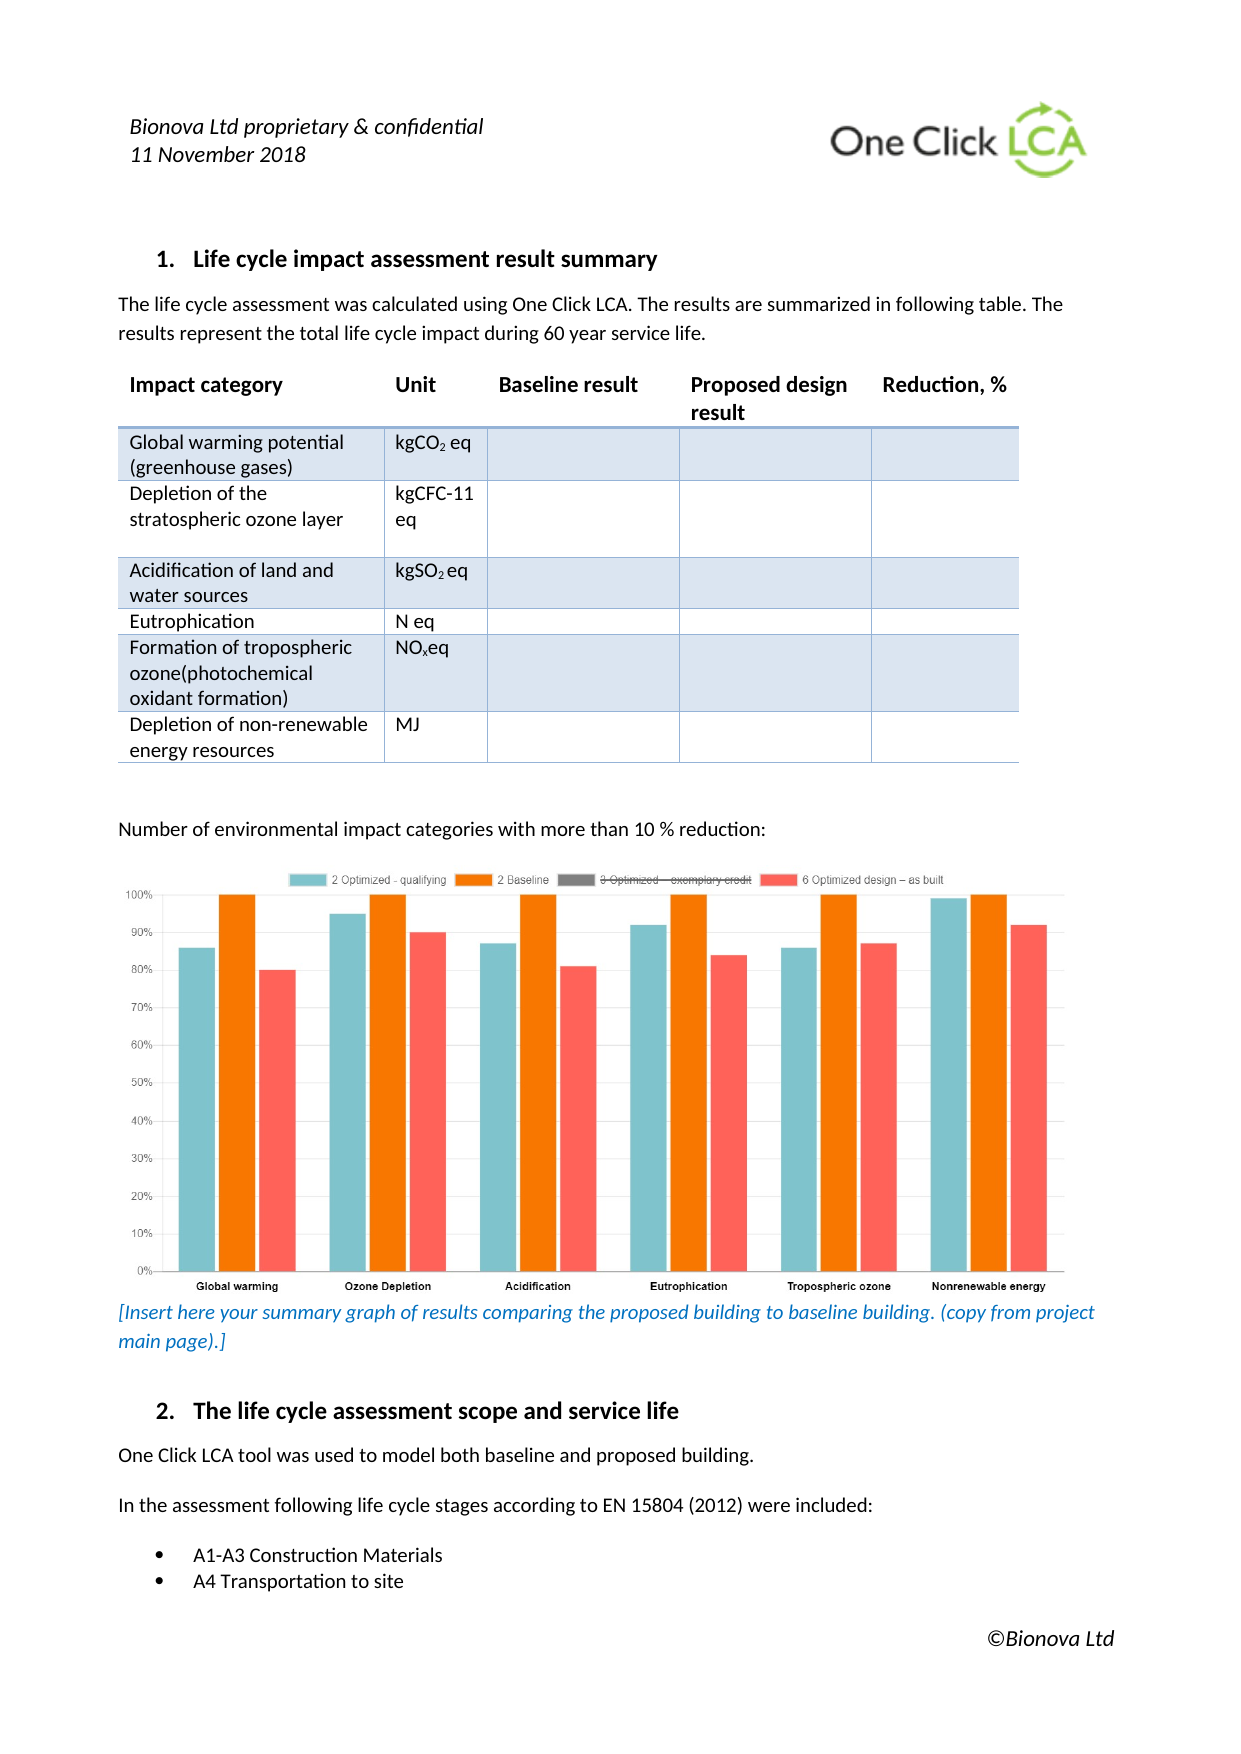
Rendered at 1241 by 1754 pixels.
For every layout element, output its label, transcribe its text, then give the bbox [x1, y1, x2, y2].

table_cell [680, 635, 871, 711]
table_cell [488, 609, 679, 634]
table_cell [872, 712, 1019, 762]
table_cell kgCFC-11 eq [385, 481, 487, 557]
table_cell [872, 609, 1019, 634]
text In the assessment following life cycle stages according to EN 15804 (2012) were included: [118, 1492, 1122, 1518]
table_cell Depletion of non-renewable energy resources [118, 712, 384, 762]
subtitle Life cycle impact assessment result summary [156, 243, 1122, 274]
table_cell [872, 635, 1019, 711]
table_cell [872, 481, 1019, 557]
table_cell [872, 429, 1019, 480]
table_cell Acidification of land and water sources [118, 558, 384, 608]
text [Insert here your summary graph of results comparing the proposed building to baseline building. (copy from project main page).] [118, 1296, 1122, 1354]
table_cell Depletion of the stratospheric ozone layer [118, 481, 384, 557]
text The life cycle assessment was calculated using One Click LCA. The results are summarized in following table. The results represent the total life cycle impact during 60 year service life. [118, 291, 1122, 345]
table_cell Eutrophication [118, 609, 384, 634]
table_cell [680, 712, 871, 762]
list A1-A3 Construction Materials [156, 1542, 1122, 1568]
table_cell [488, 635, 679, 711]
table_cell NOxeq [385, 635, 487, 711]
table_cell [680, 558, 871, 608]
table_cell Formation of tropospheric ozone(photochemical oxidant formation) [118, 635, 384, 711]
table_header Proposed design result [679, 370, 871, 426]
table_header Reduction, % [871, 370, 1019, 426]
table_cell [680, 609, 871, 634]
table_header Baseline result [487, 370, 679, 426]
picture [118, 865, 1123, 1296]
table_cell Global warming potential (greenhouse gases) [118, 429, 384, 480]
table_cell kgCO2 eq [385, 429, 487, 480]
text One Click LCA tool was used to model both baseline and proposed building. [118, 1442, 1122, 1468]
table_cell [488, 712, 679, 762]
table_header Impact category [118, 370, 384, 426]
table_cell [680, 429, 871, 480]
table_cell [488, 481, 679, 557]
table_cell [488, 558, 679, 608]
picture [806, 101, 1111, 178]
table_cell [680, 481, 871, 557]
list A4 Transportation to site [156, 1568, 1122, 1593]
table_cell MJ [385, 712, 487, 762]
table_cell kgSO2 eq [385, 558, 487, 608]
table_cell [872, 558, 1019, 608]
table_cell N eq [385, 609, 487, 634]
table_header Unit [384, 370, 487, 426]
subtitle The life cycle assessment scope and service life [156, 1395, 1122, 1425]
text Number of environmental impact categories with more than 10 % reduction: [118, 816, 1122, 841]
table_cell [488, 429, 679, 480]
